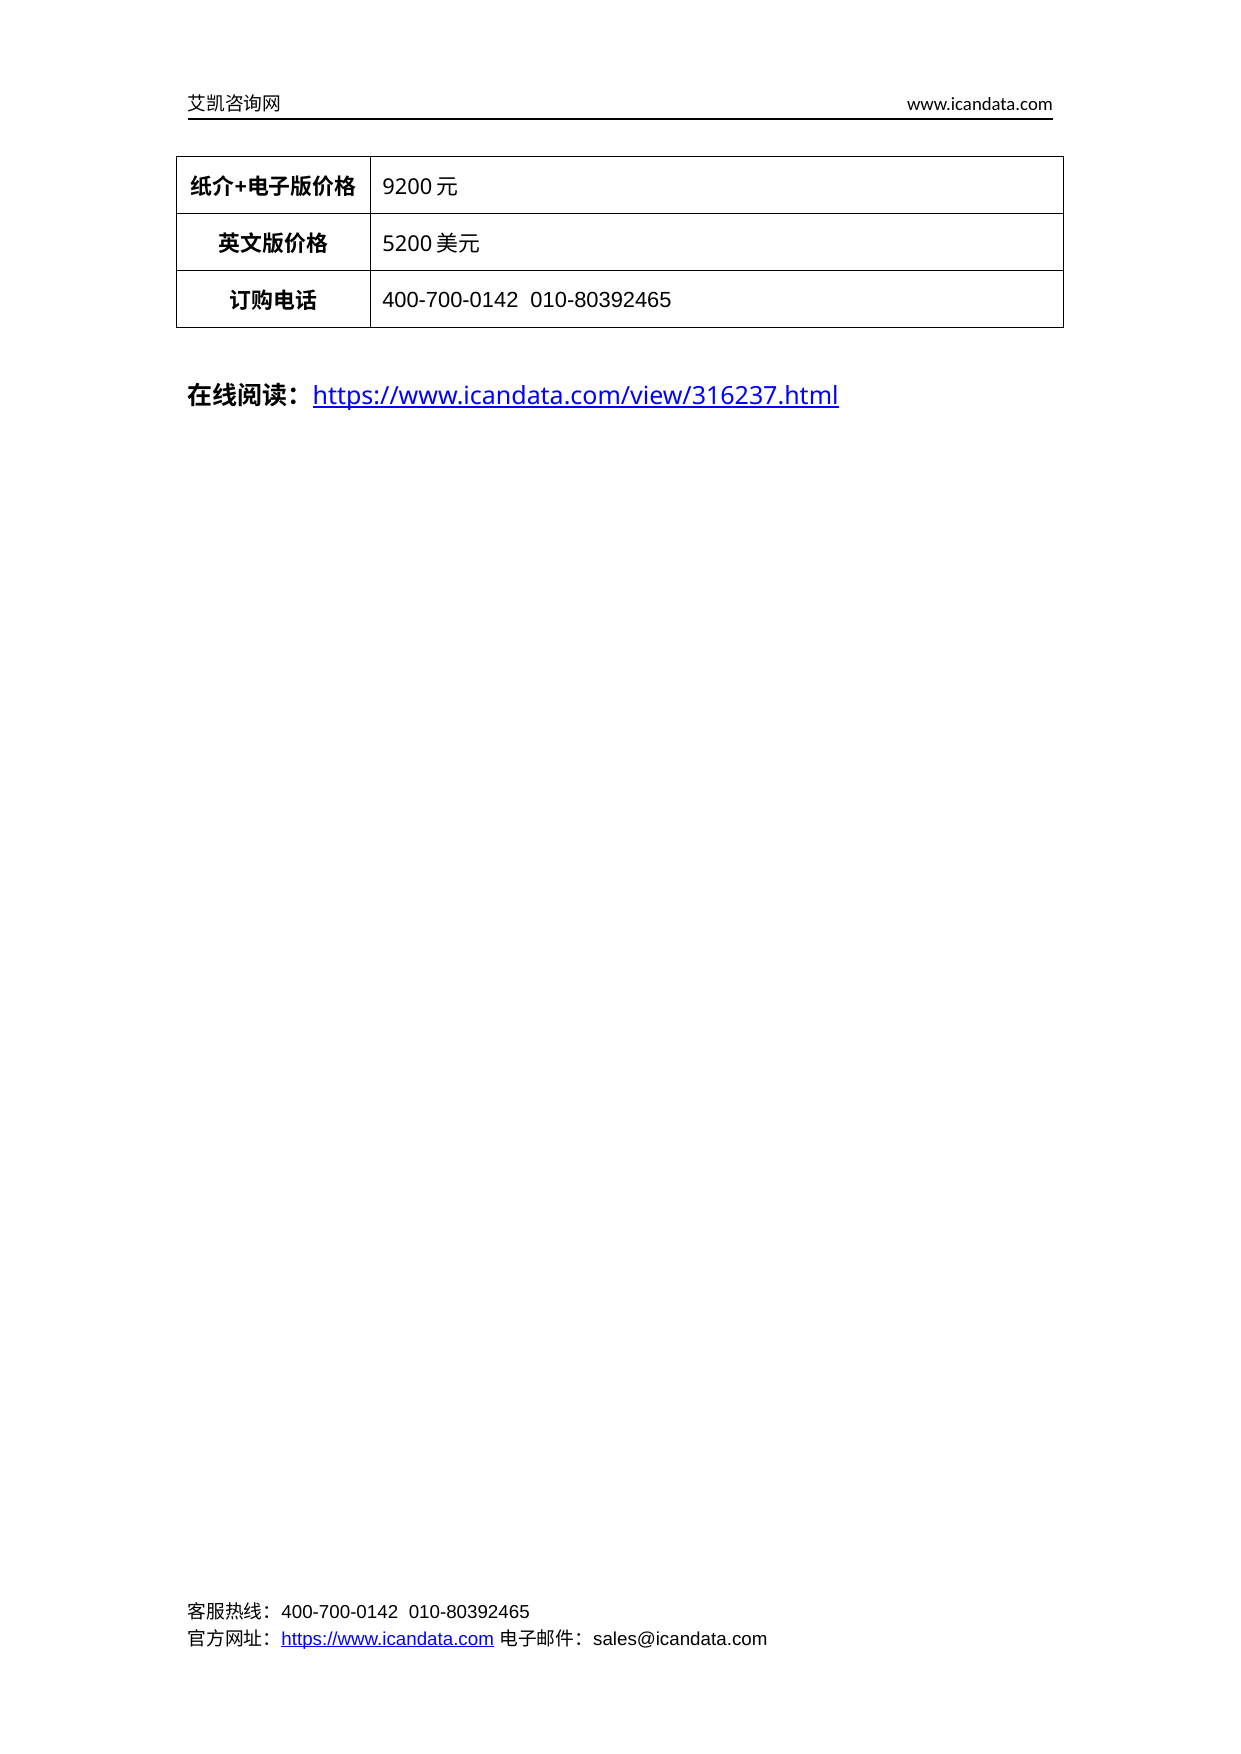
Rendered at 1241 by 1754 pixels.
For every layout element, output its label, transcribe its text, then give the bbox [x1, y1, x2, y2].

table_cell 5200美元 [371, 214, 1063, 270]
table_cell 400-700-0142 010-80392465 [371, 271, 1063, 327]
table_cell 9200元 [371, 157, 1063, 213]
table_cell 纸介+电子版价格 [177, 157, 370, 213]
table_cell 订购电话 [177, 271, 370, 327]
text 在线阅读：https://www.icandata.com/view/316237.html [187, 361, 1053, 426]
table_cell 英文版价格 [177, 214, 370, 270]
